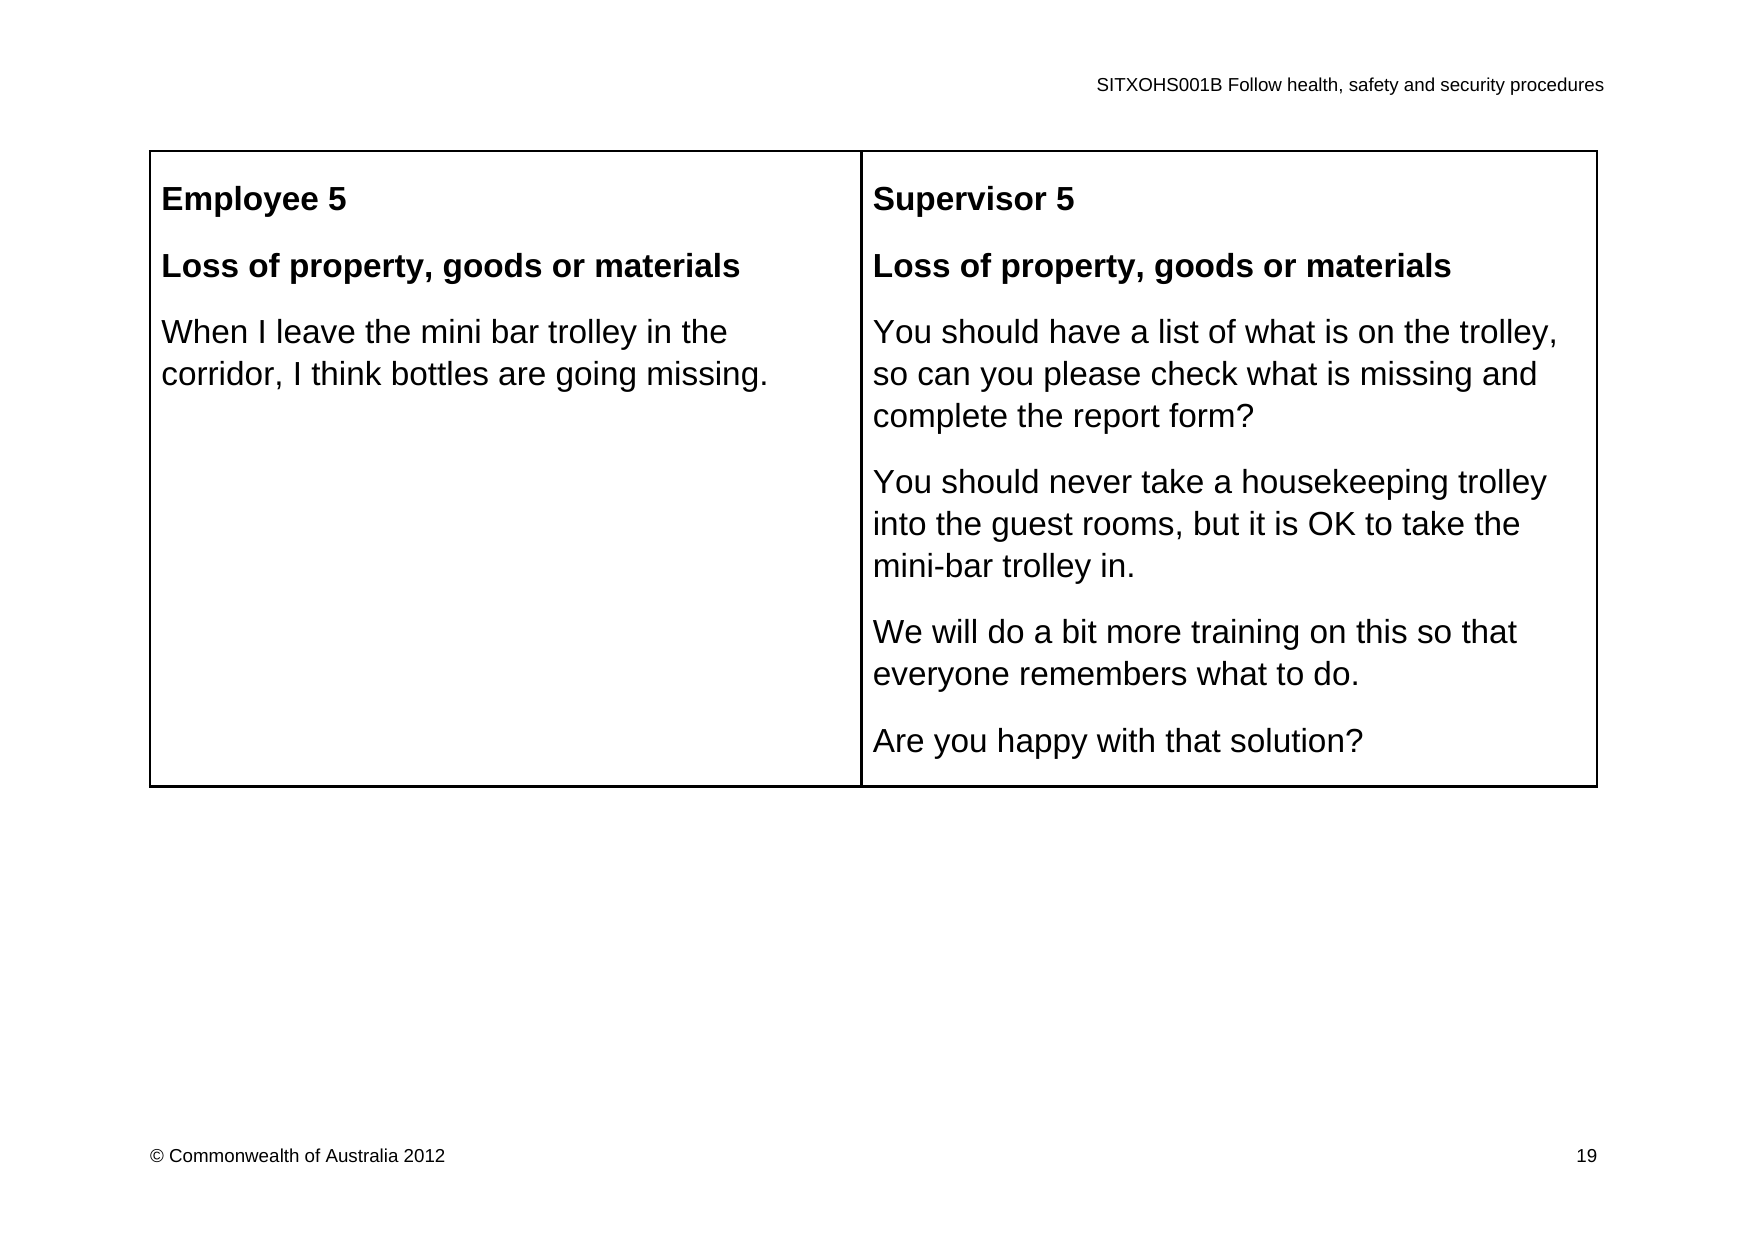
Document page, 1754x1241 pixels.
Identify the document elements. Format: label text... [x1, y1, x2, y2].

table_header Supervisor 5 Loss of property, goods or materials You should have a list of what is on the trolley, so can you please check what is missing and complete the report form? You should never take a housekeeping trolley into the guest rooms, but it is OK to take the mini-bar trolley in. We will do a bit more training on this so that everyone remembers what to do. Are you happy with that solution? [863, 152, 1596, 785]
table_header Employee 5 Loss of property, goods or materials When I leave the mini bar trolley in the corridor, I think bottles are going missing. [151, 152, 860, 785]
